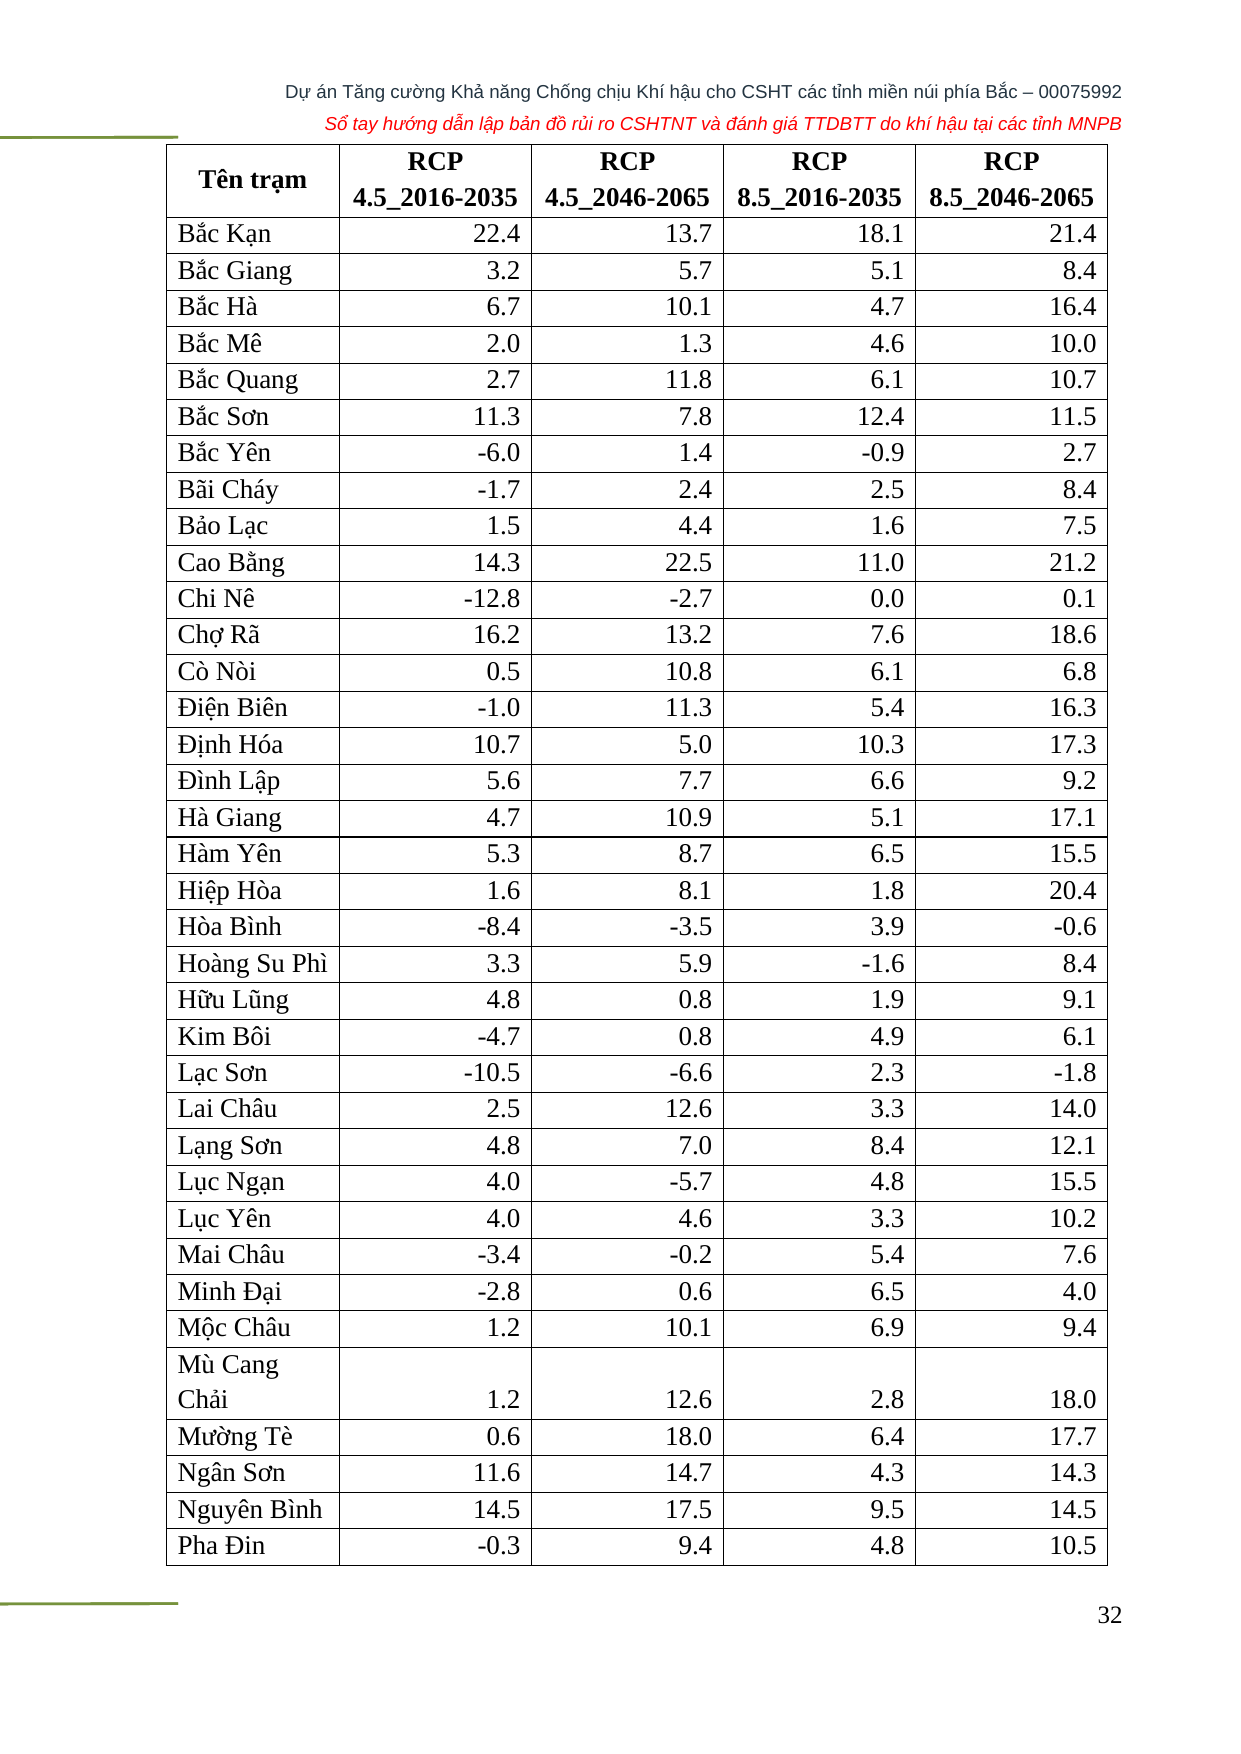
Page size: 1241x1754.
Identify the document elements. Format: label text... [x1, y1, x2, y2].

table_cell 8.4 [916, 254, 1107, 289]
table_cell 5.1 [724, 801, 915, 836]
table_cell Mù Cang Chải [167, 1348, 339, 1419]
table_cell -1.0 [340, 692, 531, 727]
table_cell 1.2 [340, 1311, 531, 1347]
table_cell Bắc Mê [167, 327, 339, 362]
table_cell Hiệp Hòa [167, 874, 339, 909]
table_cell -2.8 [340, 1275, 531, 1310]
table_cell 18.0 [916, 1348, 1107, 1419]
table_cell 10.8 [532, 655, 723, 691]
table_cell Bắc Sơn [167, 400, 339, 435]
table_cell 3.3 [340, 947, 531, 982]
table_cell 6.4 [724, 1420, 915, 1455]
table_cell 6.8 [916, 655, 1107, 691]
table_cell 4.3 [724, 1456, 915, 1492]
table_cell 6.5 [724, 838, 915, 873]
table_cell 12.6 [532, 1348, 723, 1419]
table_cell 22.4 [340, 218, 531, 253]
table_cell 7.6 [916, 1239, 1107, 1274]
table_cell 0.0 [724, 582, 915, 618]
table_cell Minh Đại [167, 1275, 339, 1310]
table_cell Lạc Sơn [167, 1056, 339, 1092]
table_cell 4.0 [340, 1166, 531, 1201]
table_cell 4.7 [340, 801, 531, 836]
table_cell 5.3 [340, 838, 531, 873]
table_cell 12.4 [724, 400, 915, 435]
table_cell 8.4 [724, 1129, 915, 1164]
table_cell Hữu Lũng [167, 983, 339, 1019]
table_cell 4.0 [340, 1202, 531, 1237]
table_cell 2.8 [724, 1348, 915, 1419]
table_cell 5.4 [724, 1239, 915, 1274]
table_cell 5.7 [532, 254, 723, 289]
table_cell 2.7 [340, 364, 531, 399]
table_cell 10.0 [916, 327, 1107, 362]
table_cell 8.4 [916, 473, 1107, 508]
table_cell 6.6 [724, 765, 915, 800]
table_cell 2.5 [340, 1093, 531, 1128]
table_cell 7.0 [532, 1129, 723, 1164]
table_cell Bảo Lạc [167, 509, 339, 545]
table_cell -8.4 [340, 910, 531, 946]
table_cell -1.6 [724, 947, 915, 982]
table_cell 17.3 [916, 728, 1107, 763]
table_cell 11.3 [340, 400, 531, 435]
table_cell 14.5 [916, 1493, 1107, 1528]
table_header Tên trạm [167, 145, 339, 217]
table_cell 6.1 [916, 1020, 1107, 1055]
table_header RCP 8.5_2016-2035 [724, 145, 915, 217]
table_cell 5.1 [724, 254, 915, 289]
table_cell 14.7 [532, 1456, 723, 1492]
table_cell Bắc Yên [167, 436, 339, 472]
table_cell 6.5 [724, 1275, 915, 1310]
table_cell 5.4 [724, 692, 915, 727]
table_cell 3.3 [724, 1202, 915, 1237]
table_cell 1.4 [532, 436, 723, 472]
table_cell -12.8 [340, 582, 531, 618]
table_cell 14.0 [916, 1093, 1107, 1128]
table_cell Cò Nòi [167, 655, 339, 691]
table_cell Lục Ngạn [167, 1166, 339, 1201]
table_cell 1.9 [724, 983, 915, 1019]
table_cell 4.0 [916, 1275, 1107, 1310]
table_cell Cao Bằng [167, 546, 339, 581]
table_cell Pha Đin [167, 1529, 339, 1565]
table_cell 4.6 [724, 327, 915, 362]
table_cell 2.5 [724, 473, 915, 508]
table_cell -1.8 [916, 1056, 1107, 1092]
table_cell 0.5 [340, 655, 531, 691]
table_cell Ngân Sơn [167, 1456, 339, 1492]
table_cell 10.5 [916, 1529, 1107, 1565]
table_cell 1.8 [724, 874, 915, 909]
table_cell -0.9 [724, 436, 915, 472]
table_cell 3.9 [724, 910, 915, 946]
table_cell 9.2 [916, 765, 1107, 800]
table_cell 6.7 [340, 291, 531, 326]
table_cell 4.8 [724, 1166, 915, 1201]
table_cell 6.1 [724, 364, 915, 399]
table_cell -0.3 [340, 1529, 531, 1565]
table_cell 12.6 [532, 1093, 723, 1128]
table_cell Mộc Châu [167, 1311, 339, 1347]
table_cell 13.7 [532, 218, 723, 253]
table_cell 10.7 [916, 364, 1107, 399]
table_cell Bắc Giang [167, 254, 339, 289]
table_cell Hà Giang [167, 801, 339, 836]
table_cell 4.8 [340, 983, 531, 1019]
table_cell 16.4 [916, 291, 1107, 326]
table_cell 17.1 [916, 801, 1107, 836]
table_cell Hàm Yên [167, 838, 339, 873]
table_cell 13.2 [532, 619, 723, 654]
table_cell 5.0 [532, 728, 723, 763]
table_cell 1.2 [340, 1348, 531, 1419]
table_header RCP 4.5_2016-2035 [340, 145, 531, 217]
table_cell 15.5 [916, 838, 1107, 873]
table_cell 2.4 [532, 473, 723, 508]
table_cell Mai Châu [167, 1239, 339, 1274]
table_cell 10.2 [916, 1202, 1107, 1237]
table_cell 8.4 [916, 947, 1107, 982]
table_cell 1.6 [724, 509, 915, 545]
table_cell Định Hóa [167, 728, 339, 763]
table_cell 10.1 [532, 1311, 723, 1347]
table_cell 0.6 [340, 1420, 531, 1455]
table_cell Mường Tè [167, 1420, 339, 1455]
table_cell 20.4 [916, 874, 1107, 909]
table_cell 11.6 [340, 1456, 531, 1492]
table_cell 10.3 [724, 728, 915, 763]
table_cell 21.2 [916, 546, 1107, 581]
table_cell 8.1 [532, 874, 723, 909]
table_cell -0.2 [532, 1239, 723, 1274]
table_cell 2.3 [724, 1056, 915, 1092]
table_cell -0.6 [916, 910, 1107, 946]
table_header RCP 8.5_2046-2065 [916, 145, 1107, 217]
table_cell -3.5 [532, 910, 723, 946]
table_cell 6.9 [724, 1311, 915, 1347]
table_cell 4.8 [340, 1129, 531, 1164]
table_cell Bắc Kạn [167, 218, 339, 253]
table_cell Kim Bôi [167, 1020, 339, 1055]
table_cell -10.5 [340, 1056, 531, 1092]
table_cell -5.7 [532, 1166, 723, 1201]
table_cell 17.7 [916, 1420, 1107, 1455]
table_cell 1.3 [532, 327, 723, 362]
table_cell 0.8 [532, 983, 723, 1019]
table_cell 4.4 [532, 509, 723, 545]
table_cell 2.7 [916, 436, 1107, 472]
table_cell -4.7 [340, 1020, 531, 1055]
table_cell Hòa Bình [167, 910, 339, 946]
table_cell 4.9 [724, 1020, 915, 1055]
table_cell Lai Châu [167, 1093, 339, 1128]
table_cell 16.3 [916, 692, 1107, 727]
table_cell 18.6 [916, 619, 1107, 654]
table_cell 1.6 [340, 874, 531, 909]
table_cell Lạng Sơn [167, 1129, 339, 1164]
table_cell 4.6 [532, 1202, 723, 1237]
table_cell 7.5 [916, 509, 1107, 545]
table_cell 10.7 [340, 728, 531, 763]
table_cell Bắc Quang [167, 364, 339, 399]
table_cell 14.3 [916, 1456, 1107, 1492]
table_cell 3.2 [340, 254, 531, 289]
table_cell 9.1 [916, 983, 1107, 1019]
table_cell 18.1 [724, 218, 915, 253]
table_cell Chợ Rã [167, 619, 339, 654]
table_cell 0.6 [532, 1275, 723, 1310]
table_cell 3.3 [724, 1093, 915, 1128]
table_cell Bắc Hà [167, 291, 339, 326]
table_cell 5.6 [340, 765, 531, 800]
table_cell Đình Lập [167, 765, 339, 800]
table_cell 7.7 [532, 765, 723, 800]
table_cell 10.9 [532, 801, 723, 836]
table_cell Lục Yên [167, 1202, 339, 1237]
table_cell 9.5 [724, 1493, 915, 1528]
table_cell 9.4 [532, 1529, 723, 1565]
table_cell -3.4 [340, 1239, 531, 1274]
table_cell 7.6 [724, 619, 915, 654]
table_cell -2.7 [532, 582, 723, 618]
table_cell 11.0 [724, 546, 915, 581]
table_cell Chi Nê [167, 582, 339, 618]
table_cell 2.0 [340, 327, 531, 362]
table_cell Nguyên Bình [167, 1493, 339, 1528]
table_cell Điện Biên [167, 692, 339, 727]
table_cell 21.4 [916, 218, 1107, 253]
table_cell Hoàng Su Phì [167, 947, 339, 982]
table_cell 7.8 [532, 400, 723, 435]
table_cell 6.1 [724, 655, 915, 691]
table_cell -6.6 [532, 1056, 723, 1092]
table_cell 1.5 [340, 509, 531, 545]
table_cell 0.1 [916, 582, 1107, 618]
table_cell 18.0 [532, 1420, 723, 1455]
table_cell 11.5 [916, 400, 1107, 435]
table_cell 4.8 [724, 1529, 915, 1565]
table_cell 9.4 [916, 1311, 1107, 1347]
table_cell Bãi Cháy [167, 473, 339, 508]
table_cell 11.3 [532, 692, 723, 727]
table_cell 11.8 [532, 364, 723, 399]
table_cell 17.5 [532, 1493, 723, 1528]
table_cell -6.0 [340, 436, 531, 472]
table_cell 0.8 [532, 1020, 723, 1055]
table_cell 14.5 [340, 1493, 531, 1528]
table_cell 8.7 [532, 838, 723, 873]
table_cell 4.7 [724, 291, 915, 326]
table_cell 14.3 [340, 546, 531, 581]
table_cell 5.9 [532, 947, 723, 982]
table_cell 12.1 [916, 1129, 1107, 1164]
table_cell -1.7 [340, 473, 531, 508]
table_cell 22.5 [532, 546, 723, 581]
table_cell 16.2 [340, 619, 531, 654]
table_header RCP 4.5_2046-2065 [532, 145, 723, 217]
table_cell 15.5 [916, 1166, 1107, 1201]
table_cell 10.1 [532, 291, 723, 326]
